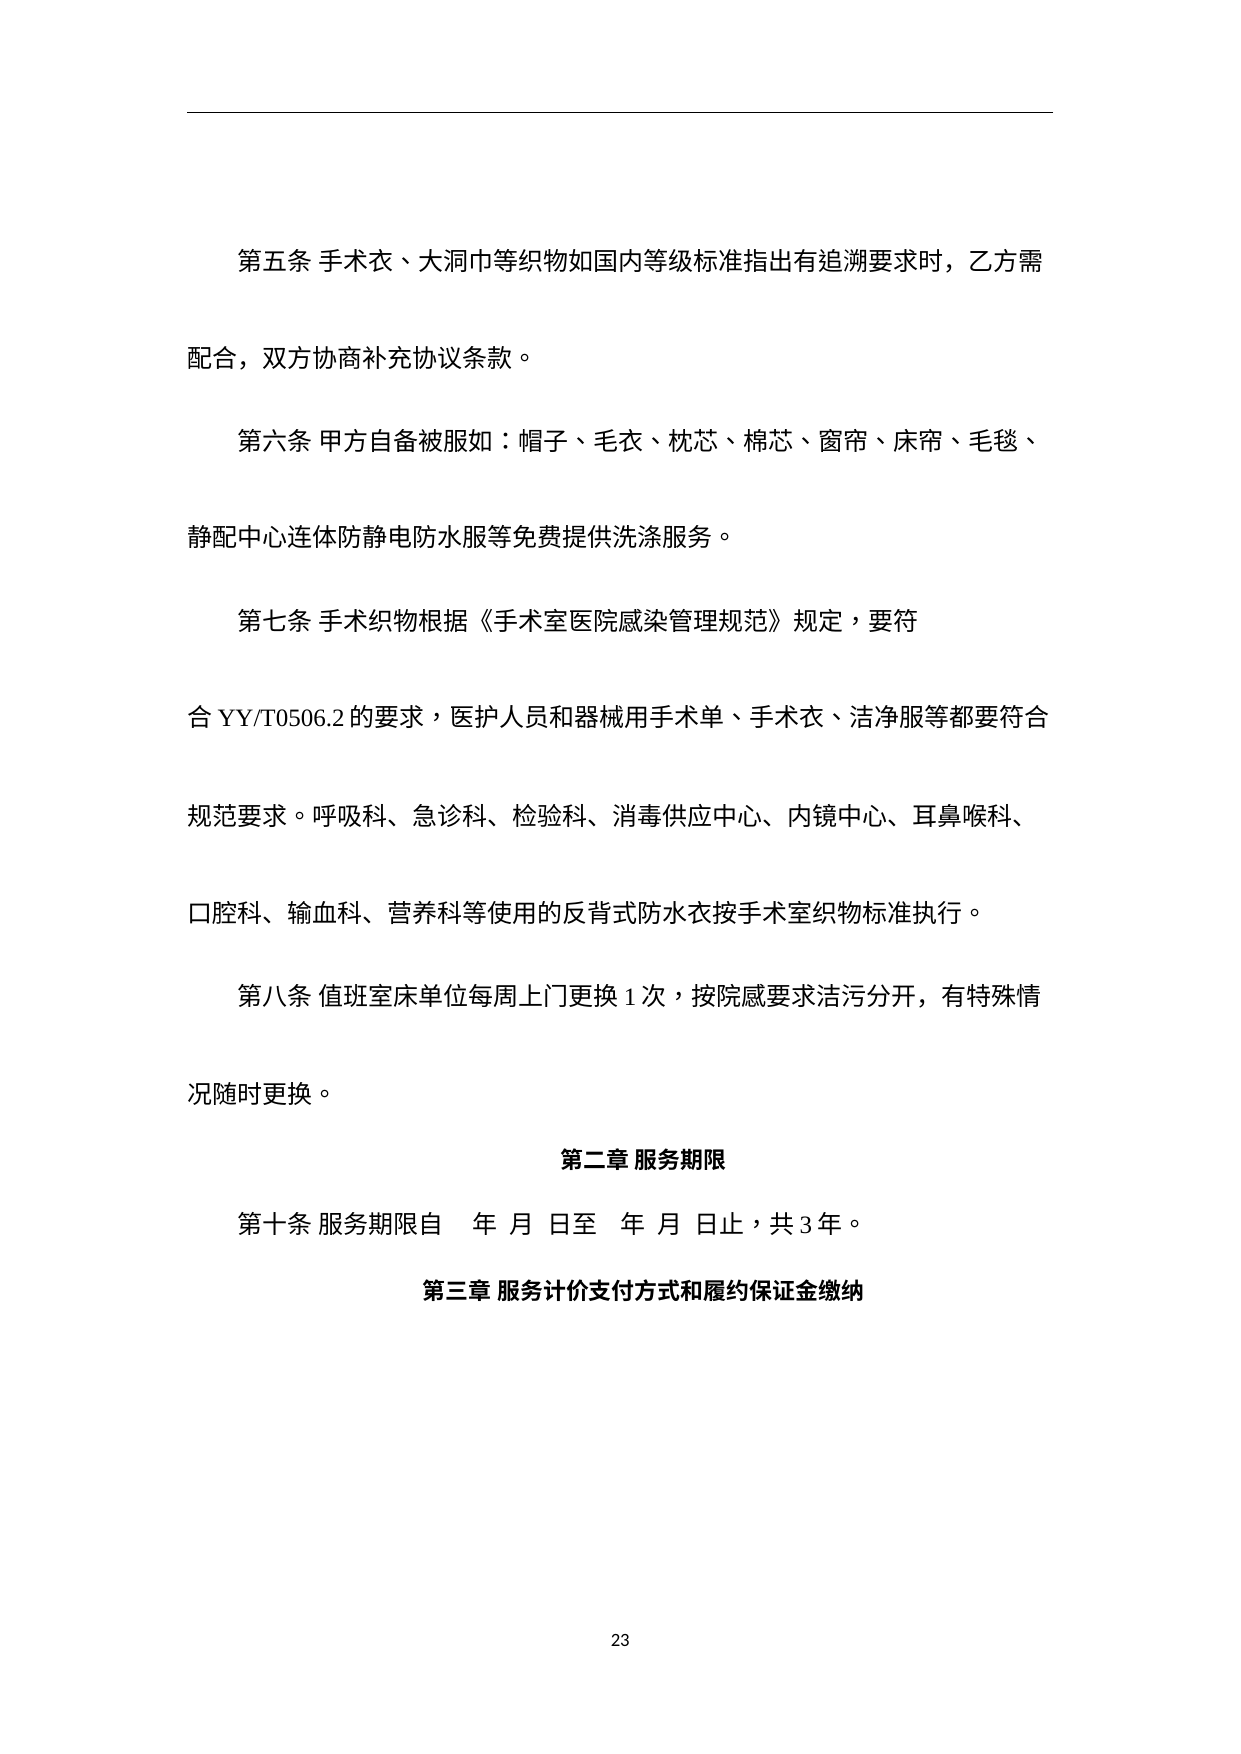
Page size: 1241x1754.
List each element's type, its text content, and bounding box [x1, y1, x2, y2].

text 第十条 服务期限自 年 月 日至 年 月 日止，共3年。 [123, 1126, 1118, 1209]
text 第七条 手术织物根据《手术室医院感染管理规范》规定，要符合YY/T0506.2的要求，医护人员和器械用手术单、手术衣、洁净服等都要符合规范要求。呼吸科、急诊科、检验科、消毒供应中心、内镜中心、耳鼻喉科、口腔科、输血科、营养科等使用的反背式防水衣按手术室织物标准执行。 [123, 522, 1118, 898]
text 第五条 手术衣、大洞巾等织物如国内等级标准指出有追溯要求时，乙方需配合，双方协商补充协议条款。 [123, 162, 1118, 343]
text 第二章 服务期限 [123, 1078, 1118, 1126]
text 第八条 值班室床单位每周上门更换1次，按院感要求洁污分开，有特殊情况随时更换。 [123, 898, 1118, 1078]
text 第三章 服务计价支付方式和履约保证金缴纳 [123, 1209, 1118, 1371]
text 第六条 甲方自备被服如：帽子、毛衣、枕芯、棉芯、窗帘、床帘、毛毯、静配中心连体防静电防水服等免费提供洗涤服务。 [123, 343, 1118, 522]
